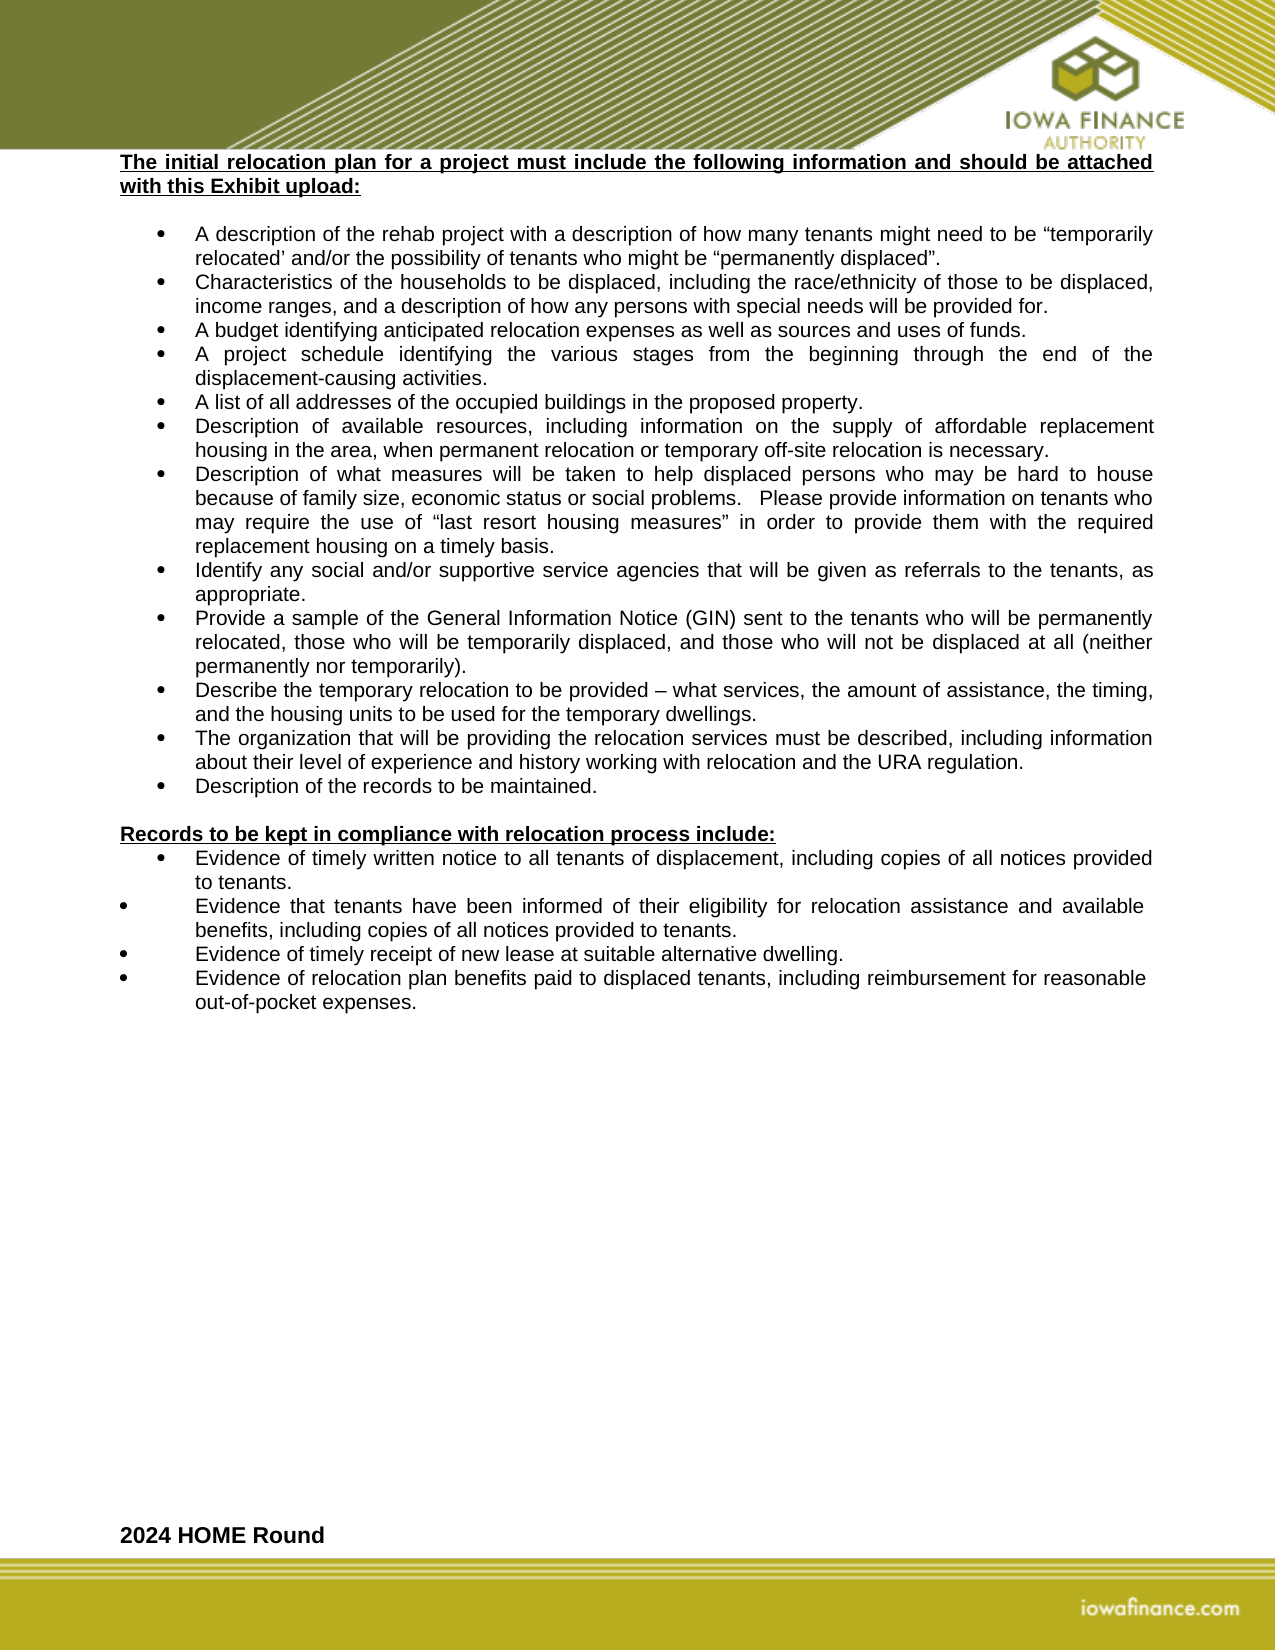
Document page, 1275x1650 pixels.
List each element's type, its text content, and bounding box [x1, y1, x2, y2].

list A budget identifying anticipated relocation expenses as well as sources and uses of funds. [157, 318, 1155, 342]
list Description of the records to be maintained. [157, 774, 1155, 798]
list Provide a sample of the General Information Notice (GIN) sent to the tenants who will be permanently relocated, those who will be temporarily displaced, and those who will not be displaced at all (neither permanently nor temporarily). [157, 606, 1155, 678]
list A project schedule identifying the various stages from the beginning through the end of the displacement-causing activities. [157, 342, 1155, 390]
list A list of all addresses of the occupied buildings in the proposed property. [157, 390, 1155, 414]
list Characteristics of the households to be displaced, including the race/ethnicity of those to be displaced, income ranges, and a description of how any persons with special needs will be provided for. [157, 270, 1155, 318]
text The initial relocation plan for a project must include the following information and should be attached with this Exhibit upload: [120, 150, 1155, 198]
list Description of available resources, including information on the supply of affordable replacement housing in the area, when permanent relocation or temporary off-site relocation is necessary. [157, 414, 1155, 462]
list Description of what measures will be taken to help displaced persons who may be hard to house because of family size, economic status or social problems. Please provide information on tenants who may require the use of “last resort housing measures” in order to provide them with the required replacement housing on a timely basis. [157, 462, 1155, 558]
text Records to be kept in compliance with relocation process include: [120, 822, 1155, 846]
list Evidence that tenants have been informed of their eligibility for relocation assistance and available benefits, including copies of all notices provided to tenants. [120, 894, 1155, 942]
list Evidence of relocation plan benefits paid to displaced tenants, including reimbursement for reasonable out-of-pocket expenses. [120, 966, 1155, 1014]
list A description of the rehab project with a description of how many tenants might need to be “temporarily relocated’ and/or the possibility of tenants who might be “permanently displaced”. [157, 222, 1155, 270]
list Identify any social and/or supportive service agencies that will be given as referrals to the tenants, as appropriate. [157, 558, 1155, 606]
list Describe the temporary relocation to be provided – what services, the amount of assistance, the timing, and the housing units to be used for the temporary dwellings. [157, 678, 1155, 726]
list Evidence of timely receipt of new lease at suitable alternative dwelling. [120, 942, 1155, 966]
list The organization that will be providing the relocation services must be described, including information about their level of experience and history working with relocation and the URA regulation. [157, 726, 1155, 774]
list Evidence of timely written notice to all tenants of displacement, including copies of all notices provided to tenants. [157, 846, 1155, 894]
